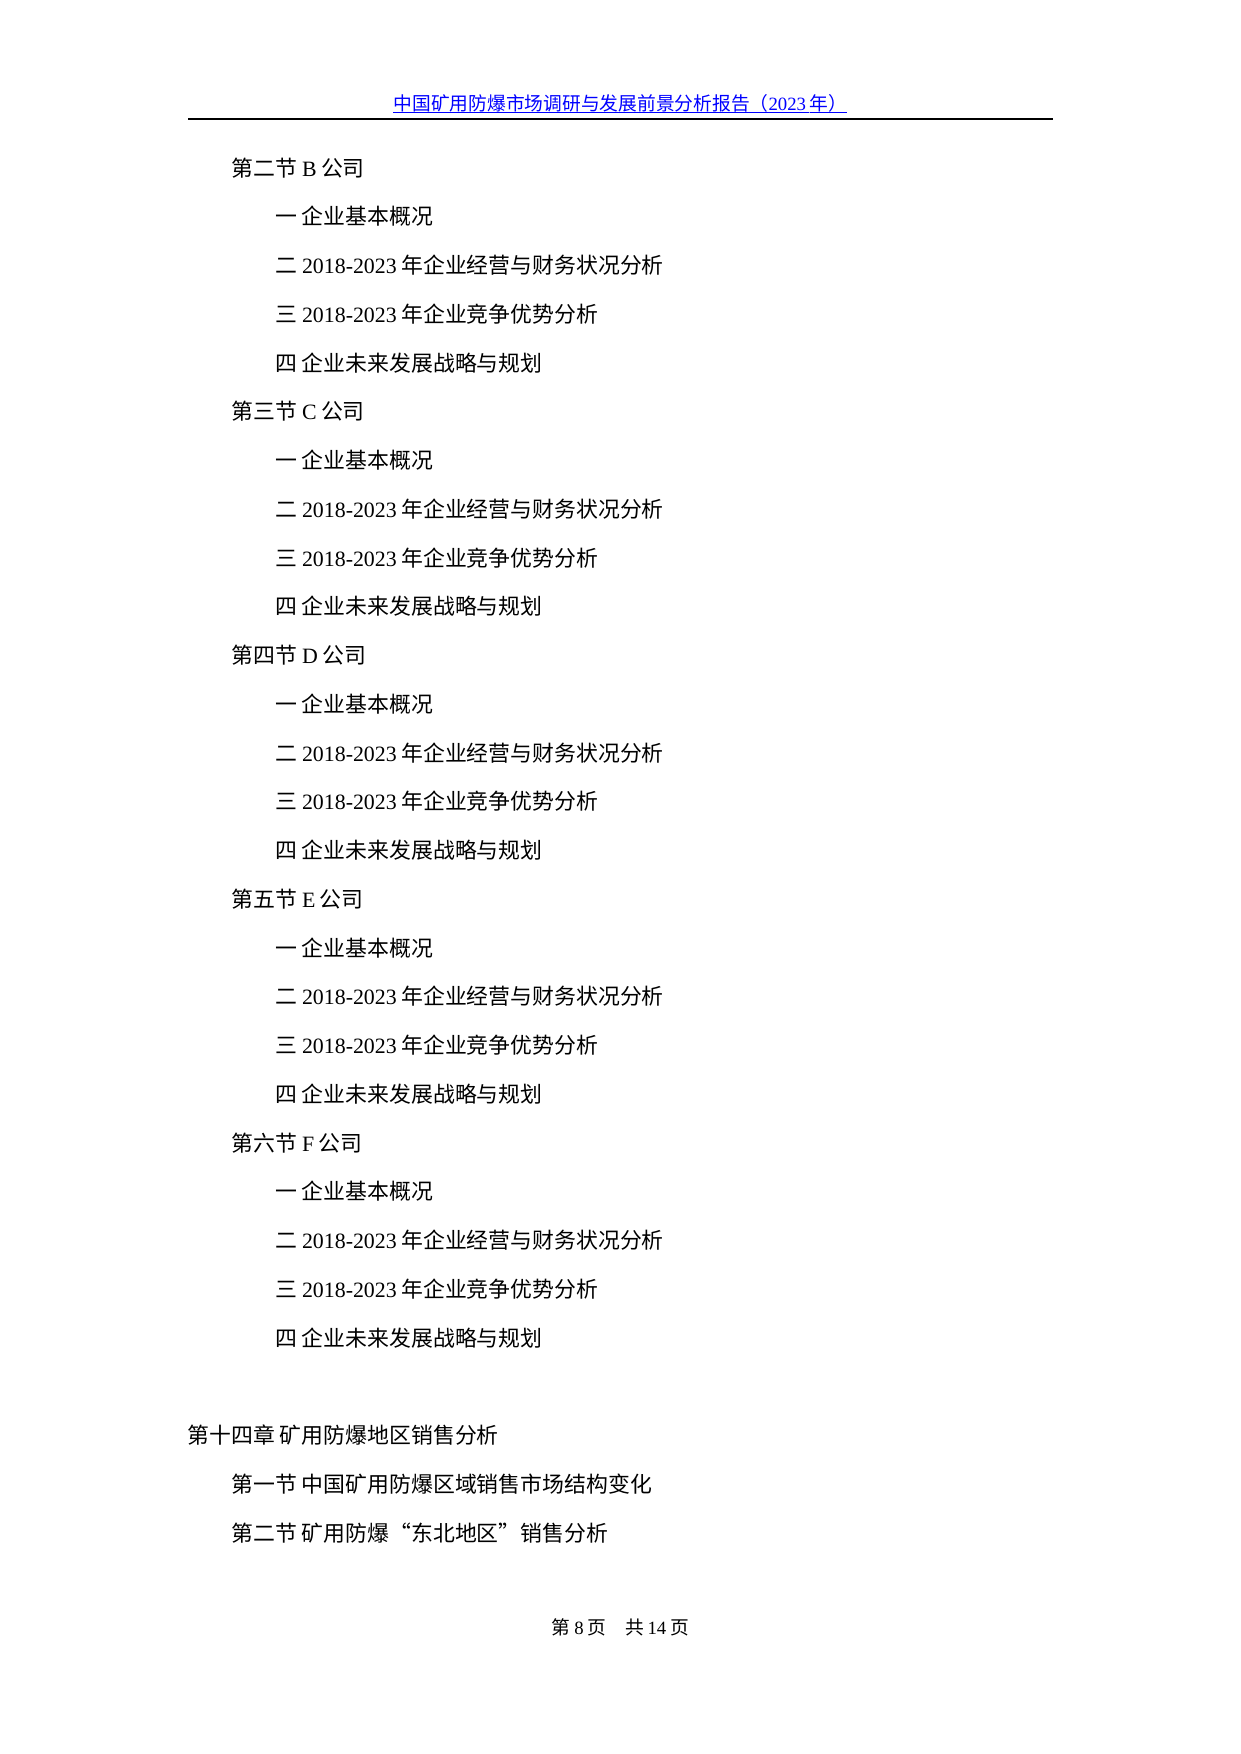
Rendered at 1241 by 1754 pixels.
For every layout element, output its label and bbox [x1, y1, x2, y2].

text [187, 150, 1053, 1548]
